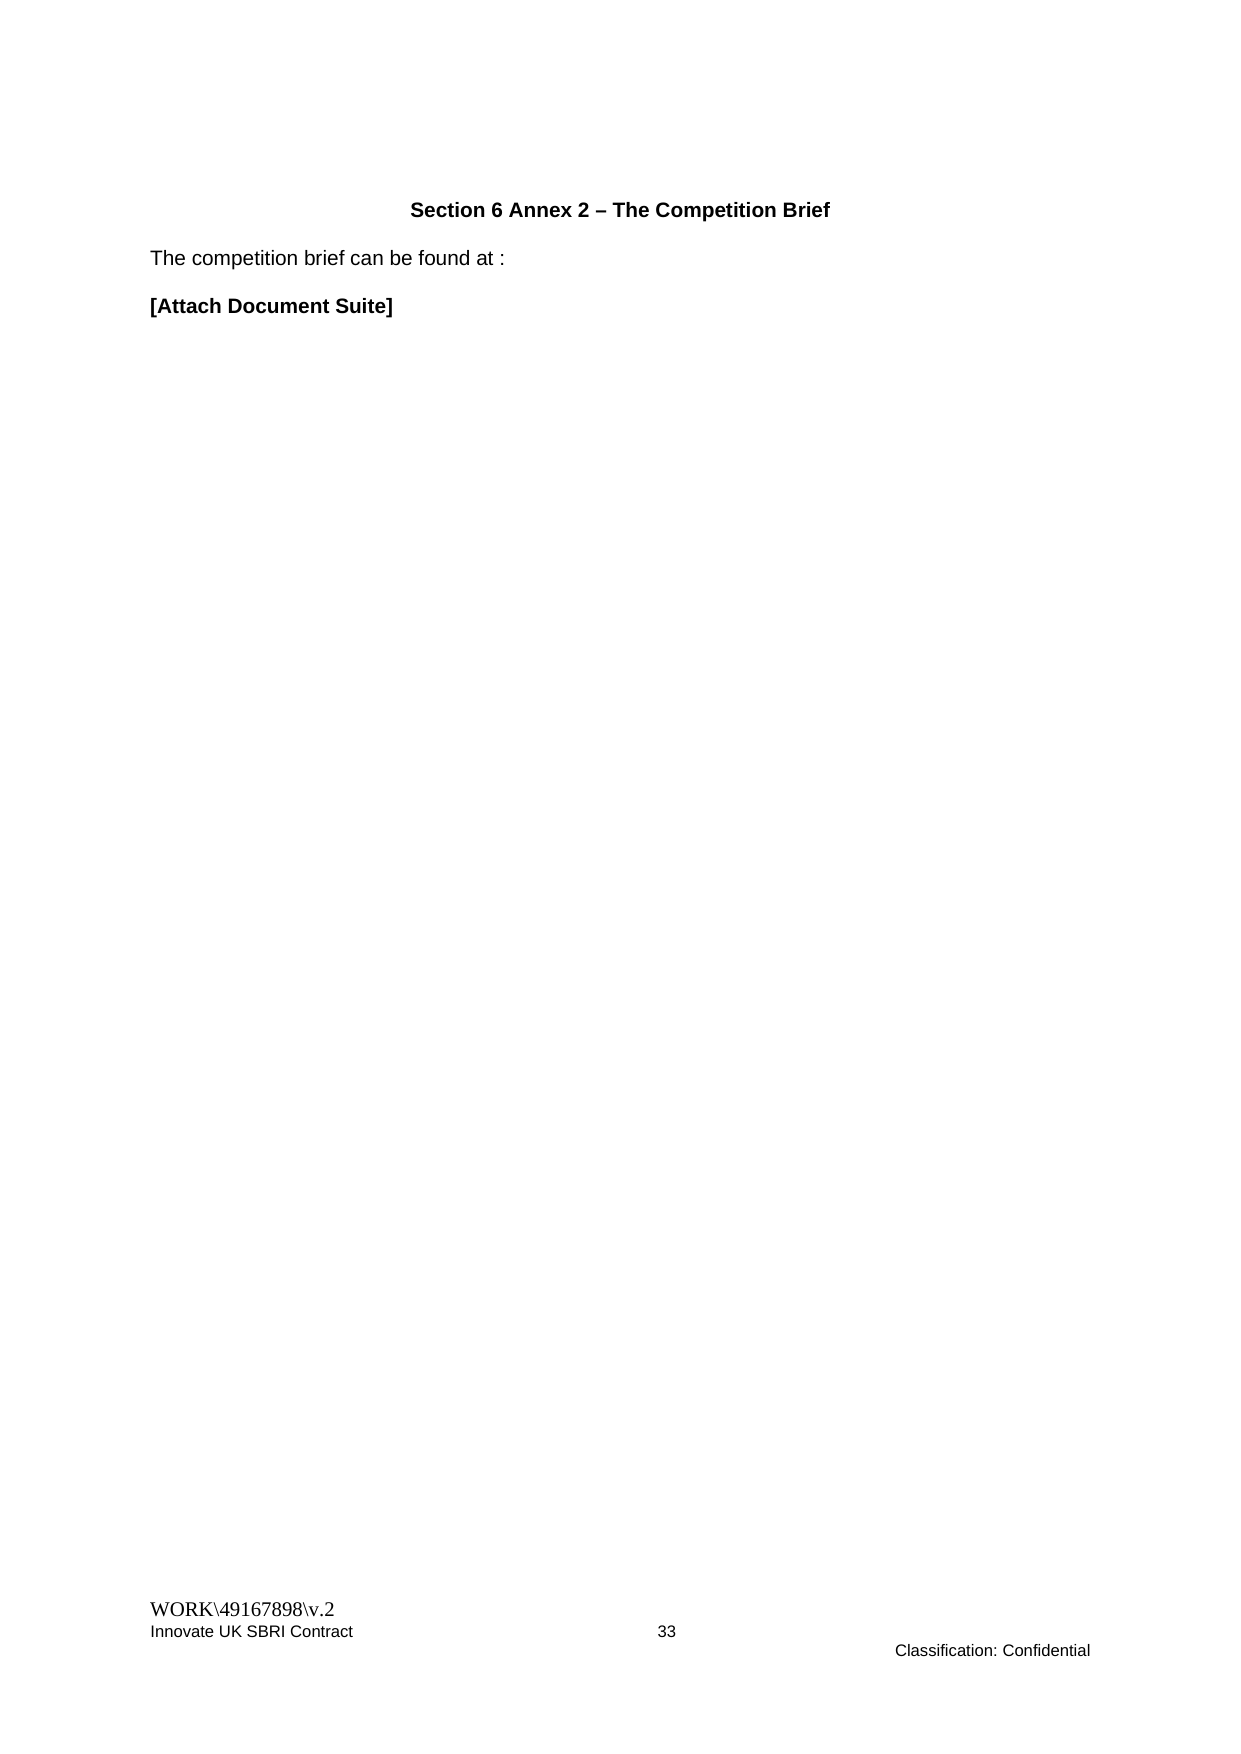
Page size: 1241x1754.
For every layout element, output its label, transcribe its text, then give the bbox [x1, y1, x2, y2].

text The competition brief can be found at : [150, 246, 1090, 270]
text [Attach Document Suite] [150, 294, 1090, 318]
text Section 6 Annex 2 – The Competition Brief [150, 198, 1090, 222]
